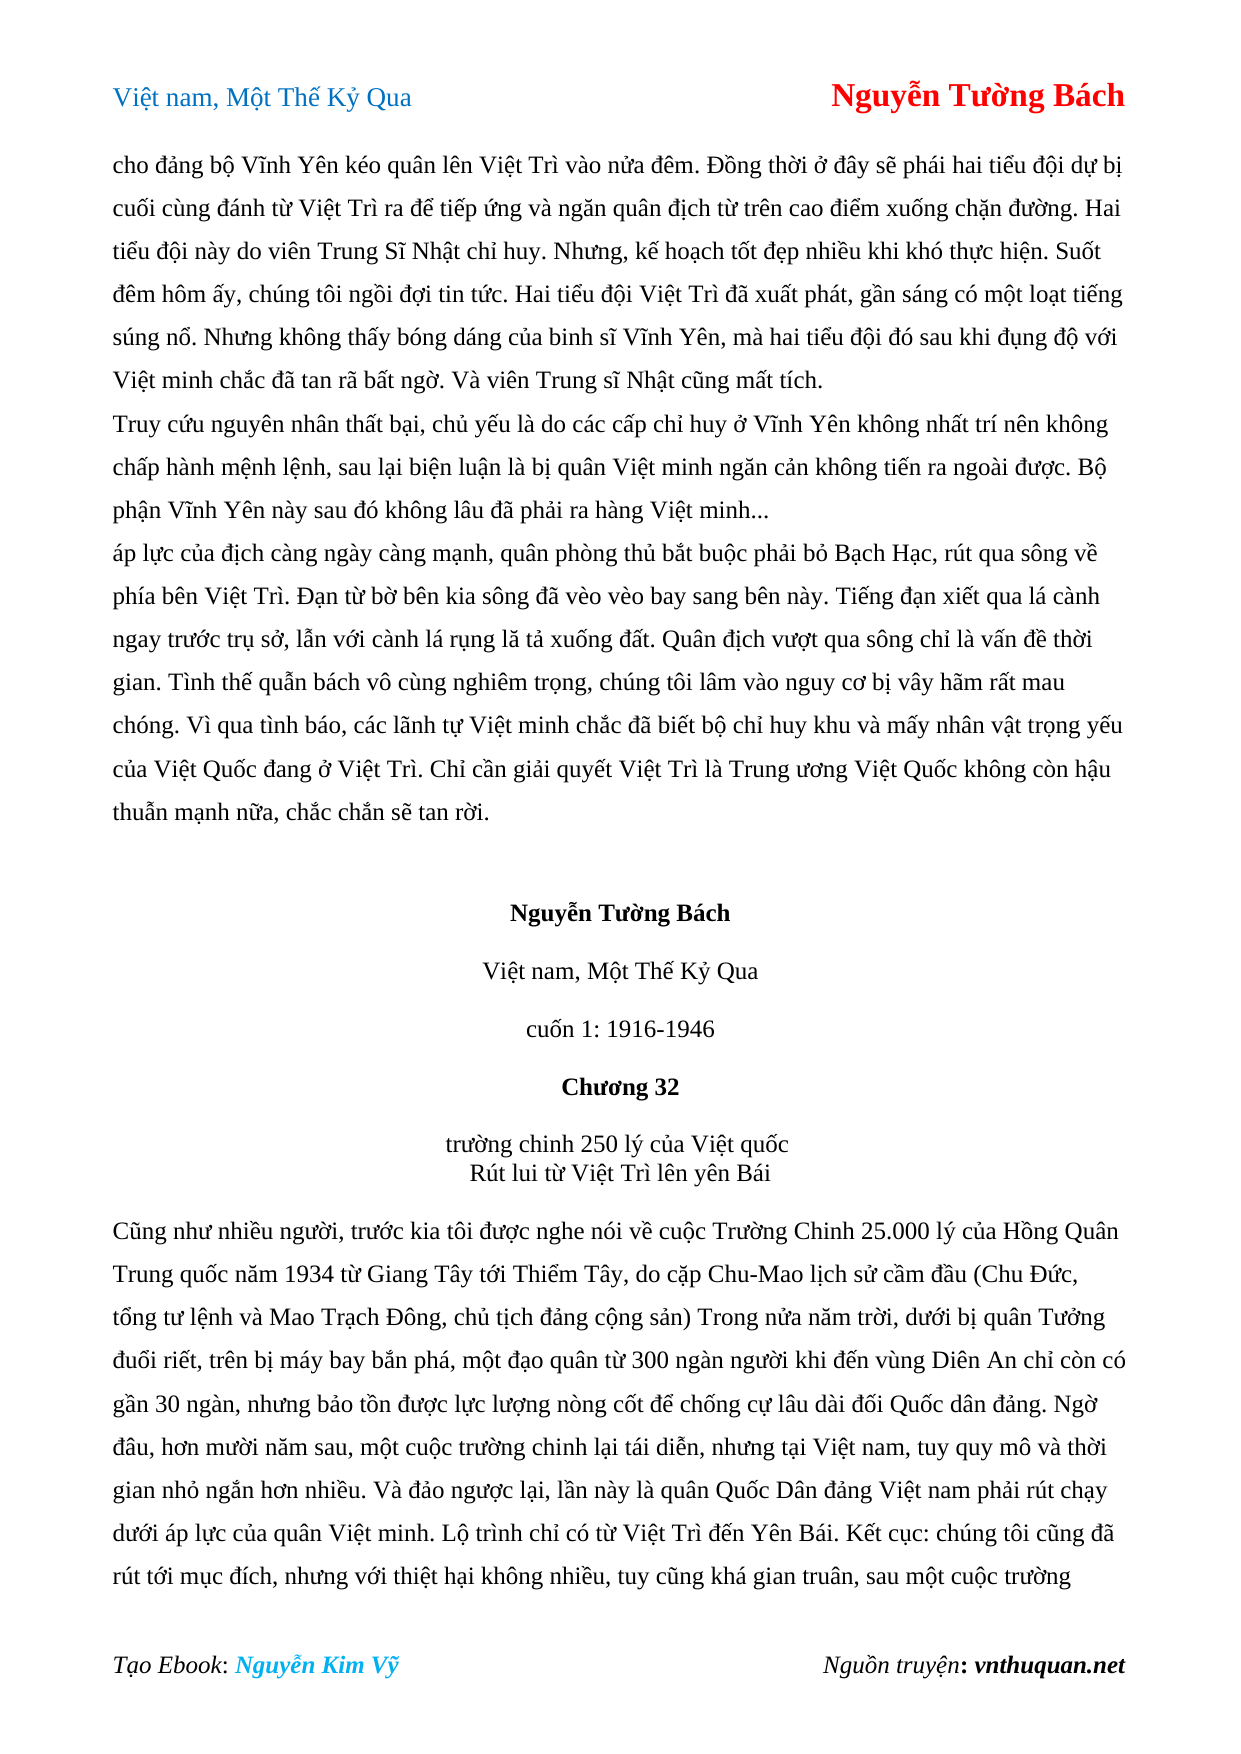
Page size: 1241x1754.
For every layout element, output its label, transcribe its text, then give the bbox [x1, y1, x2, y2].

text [112, 150, 1128, 826]
text Nguyễn Tường Bách [112, 898, 1128, 927]
text Chương 32 [112, 1072, 1128, 1100]
text cuốn 1: 1916-1946 [112, 1014, 1128, 1042]
text trường chinh 250 lý của Việt quốc Rút lui từ Việt Trì lên yên Bái [112, 1129, 1128, 1187]
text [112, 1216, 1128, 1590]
text Việt nam, Một Thế Kỷ Qua [112, 956, 1128, 984]
